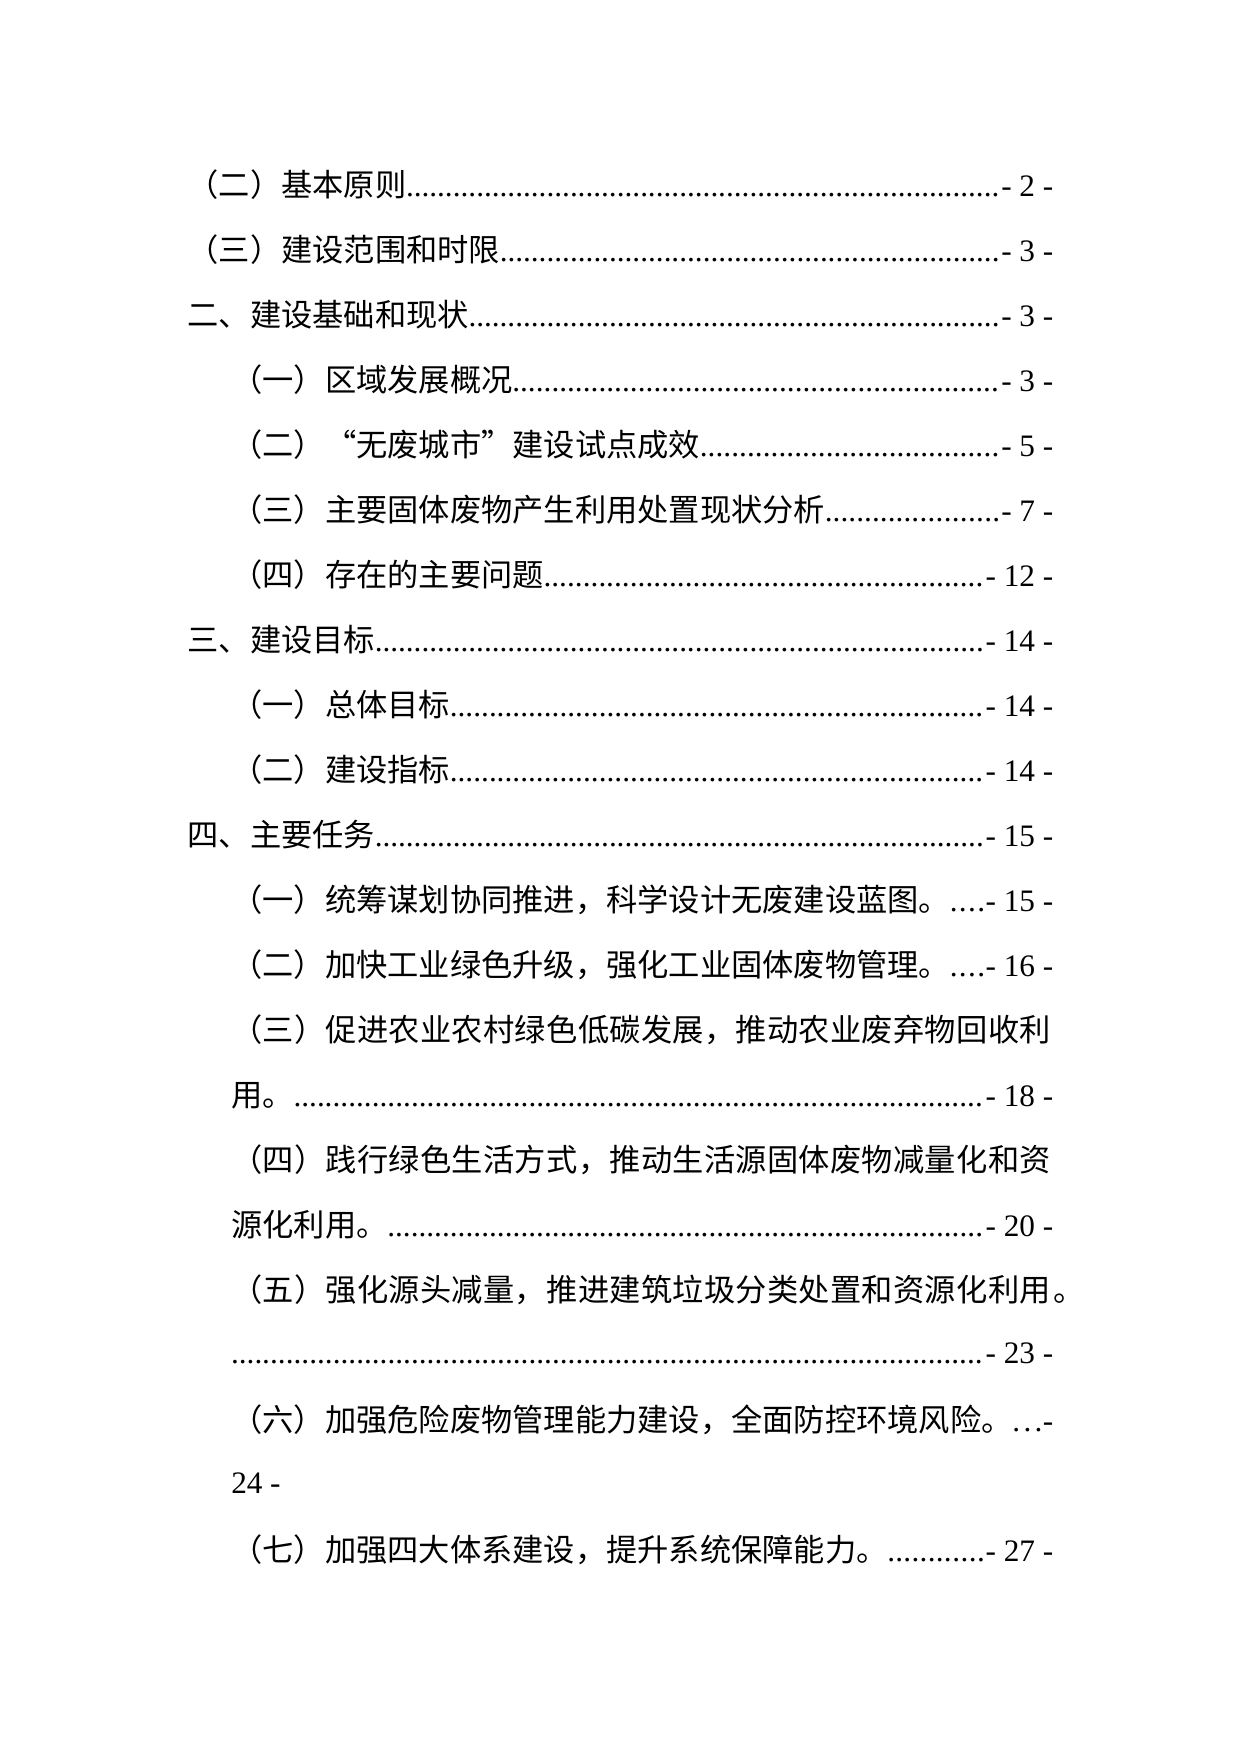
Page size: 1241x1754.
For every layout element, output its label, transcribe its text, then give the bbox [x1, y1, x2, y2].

text （四）存在的主要问题 - 12 - [231, 540, 1053, 605]
text 四、主要任务 - 15 - [187, 800, 1053, 865]
text （二）“无废城市”建设试点成效 - 5 - [231, 410, 1053, 475]
text （二）基本原则 - 2 - [187, 150, 1053, 215]
text （三）促进农业农村绿色低碳发展，推动农业废弃物回收利用。 - 18 - [231, 995, 1053, 1125]
text （三）建设范围和时限 - 3 - [187, 215, 1053, 280]
text （一）统筹谋划协同推进，科学设计无废建设蓝图。 - 15 - [231, 865, 1053, 930]
text （二）建设指标 - 14 - [231, 735, 1053, 800]
text （四）践行绿色生活方式，推动生活源固体废物减量化和资源化利用。 - 20 - [231, 1125, 1053, 1255]
text （六）加强危险废物管理能力建设，全面防控环境风险。 - 24 - [231, 1385, 1053, 1515]
text （七）加强四大体系建设，提升系统保障能力。 - 27 - [231, 1515, 1053, 1580]
text （三）主要固体废物产生利用处置现状分析 - 7 - [231, 475, 1053, 540]
text （一）总体目标 - 14 - [231, 670, 1053, 735]
text 二、建设基础和现状 - 3 - [187, 280, 1053, 345]
text （二）加快工业绿色升级，强化工业固体废物管理。 - 16 - [231, 930, 1053, 995]
text （一）区域发展概况 - 3 - [231, 345, 1053, 410]
text 三、建设目标 - 14 - [187, 605, 1053, 670]
text （五）强化源头减量，推进建筑垃圾分类处置和资源化利用。 - 23 - [231, 1255, 1053, 1385]
